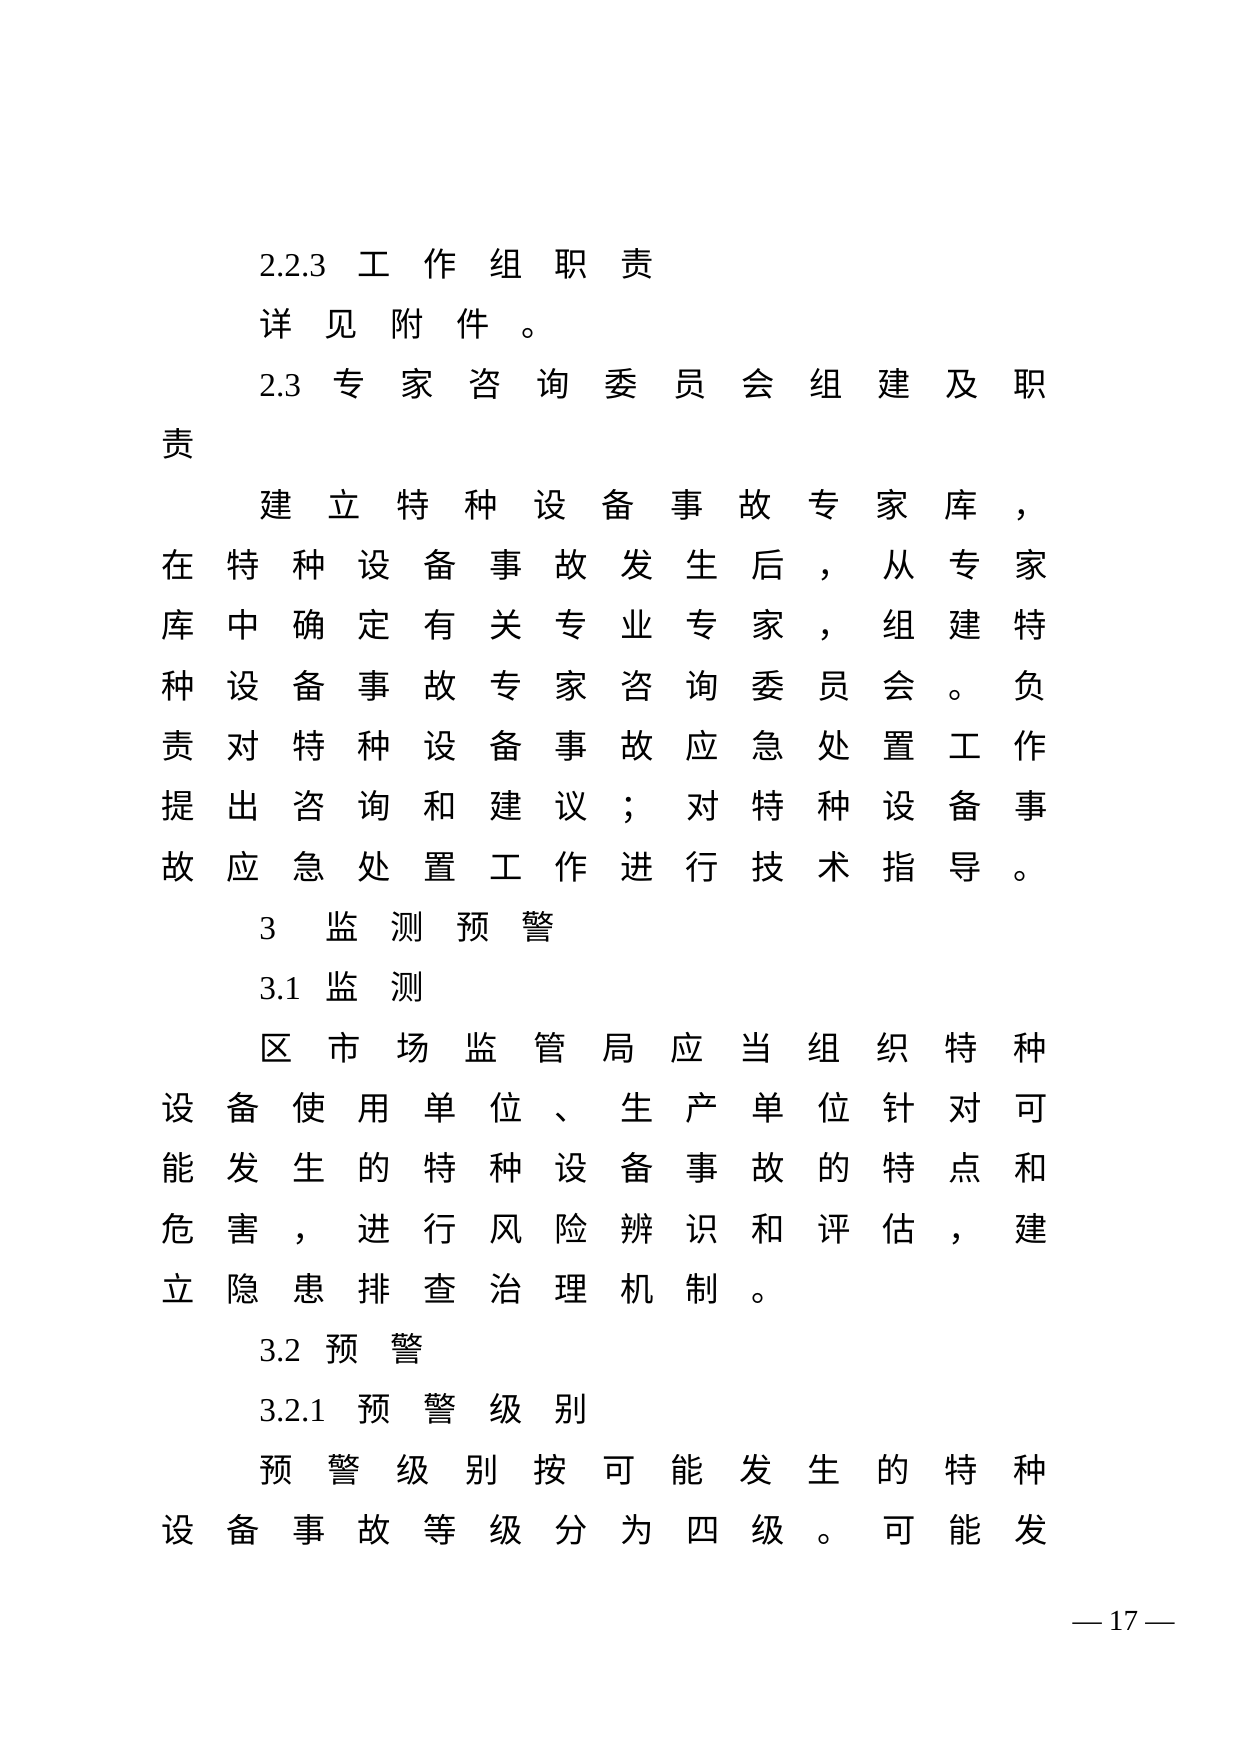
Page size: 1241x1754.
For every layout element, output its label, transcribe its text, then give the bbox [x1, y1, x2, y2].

text 3.2.1 预警级别 [161, 1377, 1079, 1437]
subtitle 2.3 专家咨询委员会组建及职责 [161, 352, 1079, 472]
text 区市场监管局应当组织特种设备使用单位、生产单位针对可能发生的特种设备事故的特点和危害，进行风险辨识和评估，建立隐患排查治理机制。 [161, 1015, 1079, 1317]
text 2.2.3 工作组职责 [161, 231, 1079, 292]
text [161, 1437, 1079, 1558]
subtitle 3.2 预警 [161, 1317, 1079, 1377]
text 详见附件。 [161, 292, 1079, 352]
subtitle 3 监测预警 [161, 895, 1079, 955]
text 建立特种设备事故专家库，在特种设备事故发生后，从专家库中确定有关专业专家，组建特种设备事故专家咨询委员会。负责对特种设备事故应急处置工作提出咨询和建议；对特种设备事故应急处置工作进行技术指导。 [161, 472, 1079, 895]
subtitle 3.1 监测 [161, 955, 1079, 1015]
